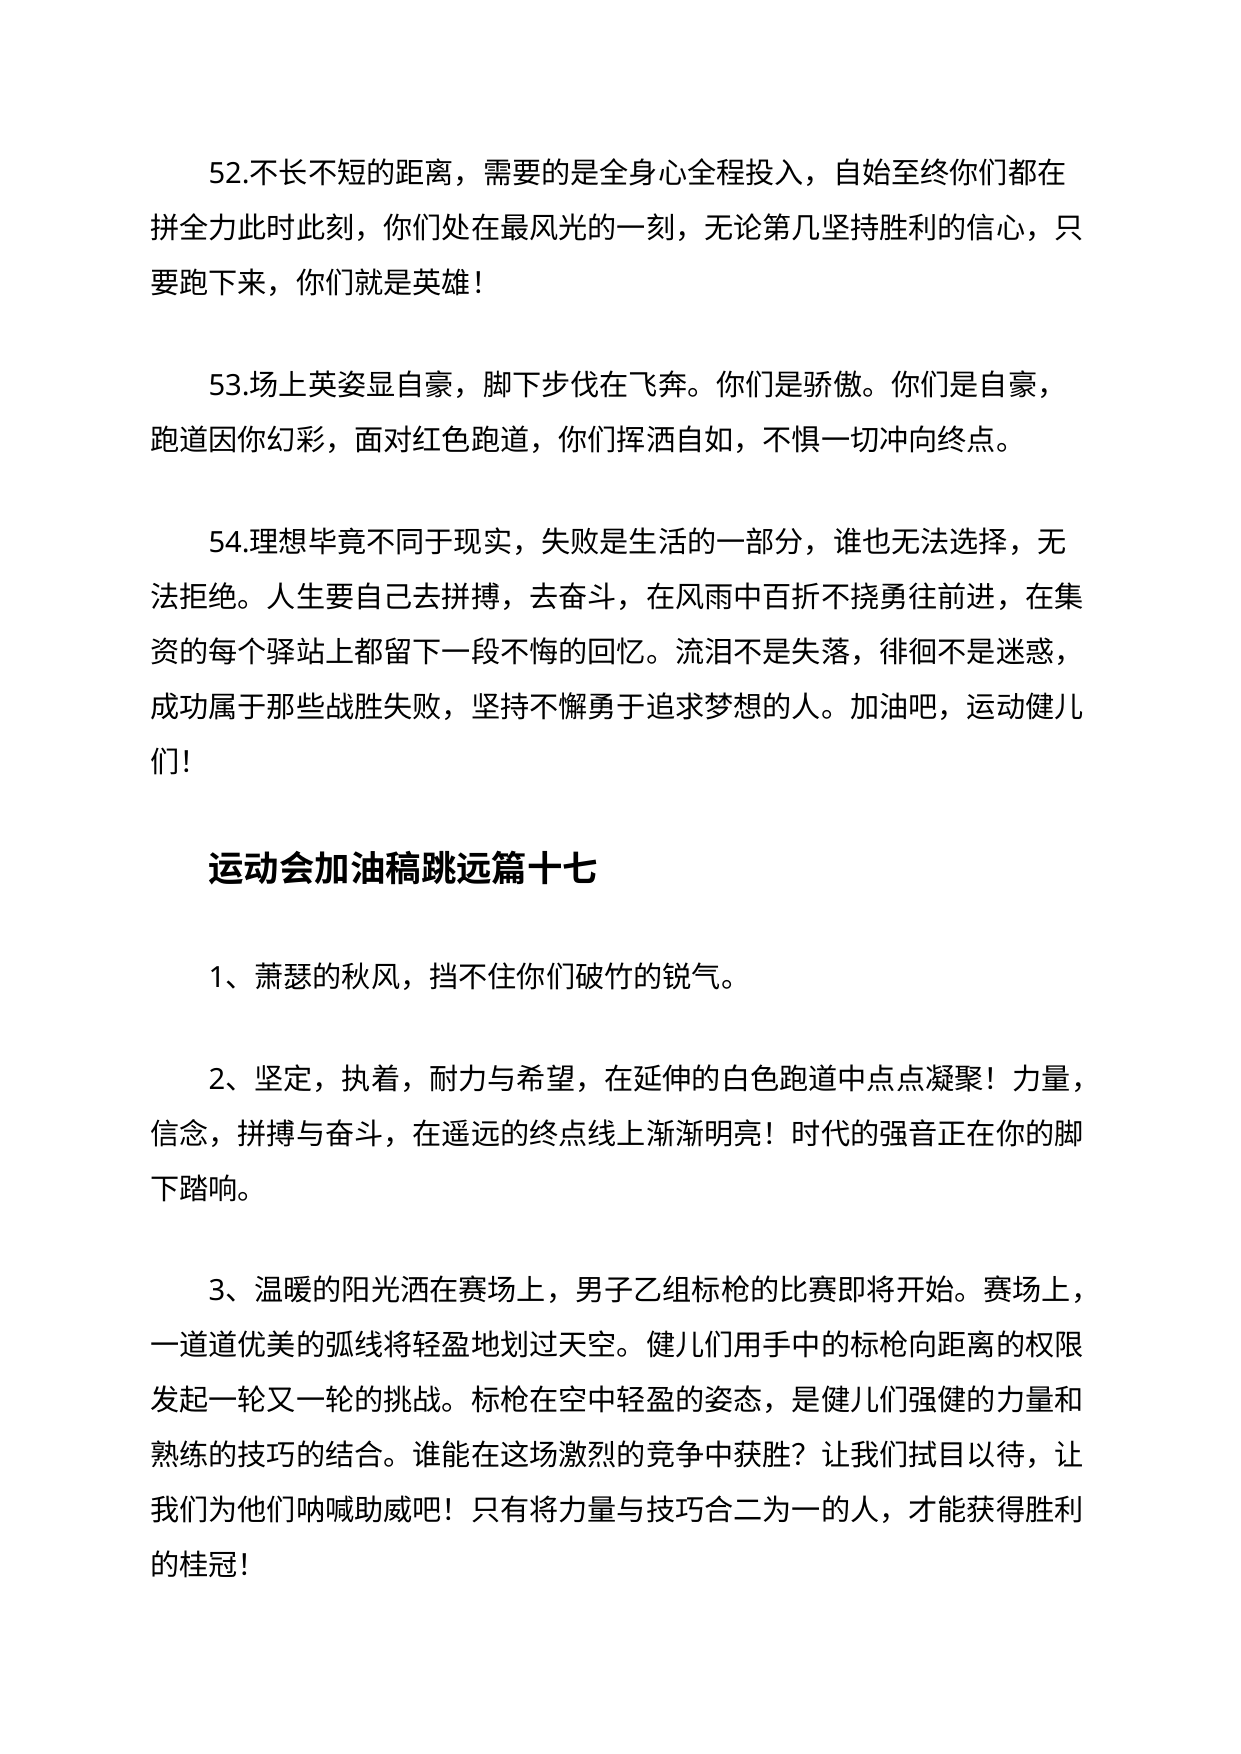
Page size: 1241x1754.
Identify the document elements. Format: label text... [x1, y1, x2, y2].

text 53.场上英姿显自豪，脚下步伐在飞奔。你们是骄傲。你们是自豪，跑道因你幻彩，面对红色跑道，你们挥洒自如，不惧一切冲向终点。 [150, 362, 1090, 459]
text 运动会加油稿跳远篇十七 [150, 840, 1090, 891]
text 3、温暖的阳光洒在赛场上，男子乙组标枪的比赛即将开始。赛场上，一道道优美的弧线将轻盈地划过天空。健儿们用手中的标枪向距离的权限发起一轮又一轮的挑战。标枪在空中轻盈的姿态，是健儿们强健的力量和熟练的技巧的结合。谁能在这场激烈的竞争中获胜？让我们拭目以待，让我们为他们呐喊助威吧！只有将力量与技巧合二为一的人，才能获得胜利的桂冠！ [150, 1267, 1090, 1584]
text 2、坚定，执着，耐力与希望，在延伸的白色跑道中点点凝聚！力量，信念，拼搏与奋斗，在遥远的终点线上渐渐明亮！时代的强音正在你的脚下踏响。 [150, 1055, 1090, 1207]
text 52.不长不短的距离，需要的是全身心全程投入，自始至终你们都在拼全力此时此刻，你们处在最风光的一刻，无论第几坚持胜利的信心，只要跑下来，你们就是英雄！ [150, 150, 1090, 302]
text 1、萧瑟的秋风，挡不住你们破竹的锐气。 [150, 953, 1090, 996]
text 54.理想毕竟不同于现实，失败是生活的一部分，谁也无法选择，无法拒绝。人生要自己去拼搏，去奋斗，在风雨中百折不挠勇往前进，在集资的每个驿站上都留下一段不悔的回忆。流泪不是失落，徘徊不是迷惑，成功属于那些战胜失败，坚持不懈勇于追求梦想的人。加油吧，运动健儿们！ [150, 518, 1090, 780]
